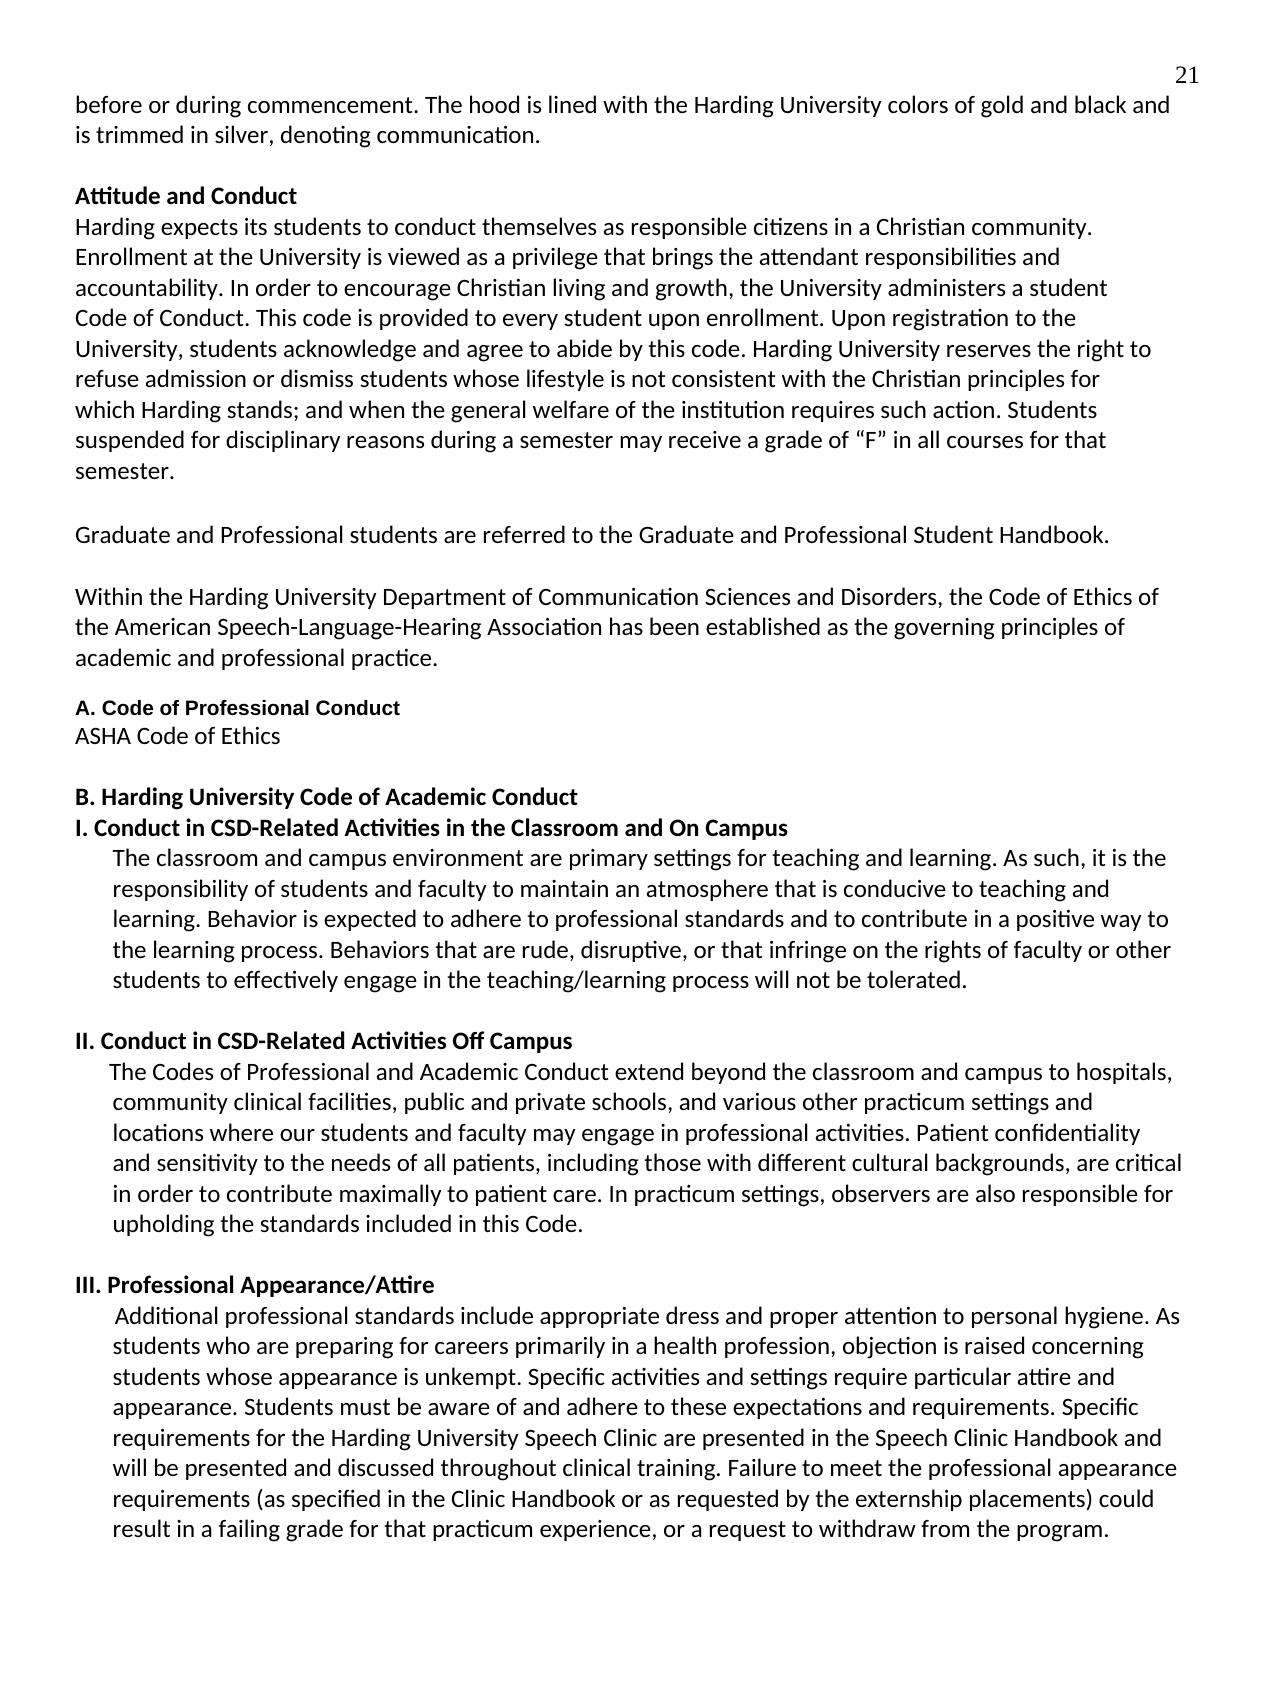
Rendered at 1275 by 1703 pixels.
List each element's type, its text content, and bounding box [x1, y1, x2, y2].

text Graduate and Professional students are referred to the Graduate and Professional Student Handbook. [75, 519, 1200, 550]
text The classroom and campus environment are primary settings for teaching and learning. As such, it is the responsibility of students and faculty to maintain an atmosphere that is conducive to teaching and learning. Behavior is expected to adhere to professional standards and to contribute in a positive way to the learning process. Behaviors that are rude, disruptive, or that infringe on the rights of faculty or other students to effectively engage in the teaching/learning process will not be tolerated. [75, 842, 1189, 995]
text B. Harding University Code of Academic Conduct [75, 781, 1200, 812]
text Within the Harding University Department of Communication Sciences and Disorders, the Code of Ethics of the American Speech-Language-Hearing Association has been established as the governing principles of academic and professional practice. [75, 581, 1189, 672]
text III. Professional Appearance/Attire [75, 1269, 1190, 1300]
text Attitude and Conduct [75, 180, 1200, 211]
text I. Conduct in CSD-Related Activities in the Classroom and On Campus [75, 812, 1189, 842]
text ASHA Code of Ethics [75, 720, 1200, 751]
text Harding expects its students to conduct themselves as responsible citizens in a Christian community. [75, 211, 1200, 241]
text Additional professional standards include appropriate dress and proper attention to personal hygiene. As students who are preparing for careers primarily in a health profession, objection is raised concerning students whose appearance is unkempt. Specific activities and settings require particular attire and appearance. Students must be aware of and adhere to these expectations and requirements. Specific requirements for the Harding University Speech Clinic are presented in the Speech Clinic Handbook and will be presented and discussed throughout clinical training. Failure to meet the professional appearance requirements (as specified in the Clinic Handbook or as requested by the externship placements) could result in a failing grade for that practicum experience, or a request to withdraw from the program. [75, 1300, 1190, 1544]
text A. Code of Professional Conduct [75, 696, 1200, 720]
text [75, 89, 1189, 150]
text II. Conduct in CSD-Related Activities Off Campus [75, 1025, 1185, 1056]
text The Codes of Professional and Academic Conduct extend beyond the classroom and campus to hospitals, community clinical facilities, public and private schools, and various other practicum settings and locations where our students and faculty may engage in professional activities. Patient confidentiality and sensitivity to the needs of all patients, including those with different cultural backgrounds, are critical in order to contribute maximally to patient care. In practicum settings, observers are also responsible for upholding the standards included in this Code. [75, 1056, 1185, 1239]
text Enrollment at the University is viewed as a privilege that brings the attendant responsibilities and accountability. In order to encourage Christian living and growth, the University administers a student Code of Conduct. This code is provided to every student upon enrollment. Upon registration to the University, students acknowledge and agree to abide by this code. Harding University reserves the right to refuse admission or dismiss students whose lifestyle is not consistent with the Christian principles for which Harding stands; and when the general welfare of the institution requires such action. Students suspended for disciplinary reasons during a semester may receive a grade of “F” in all courses for that semester. [75, 241, 1158, 486]
